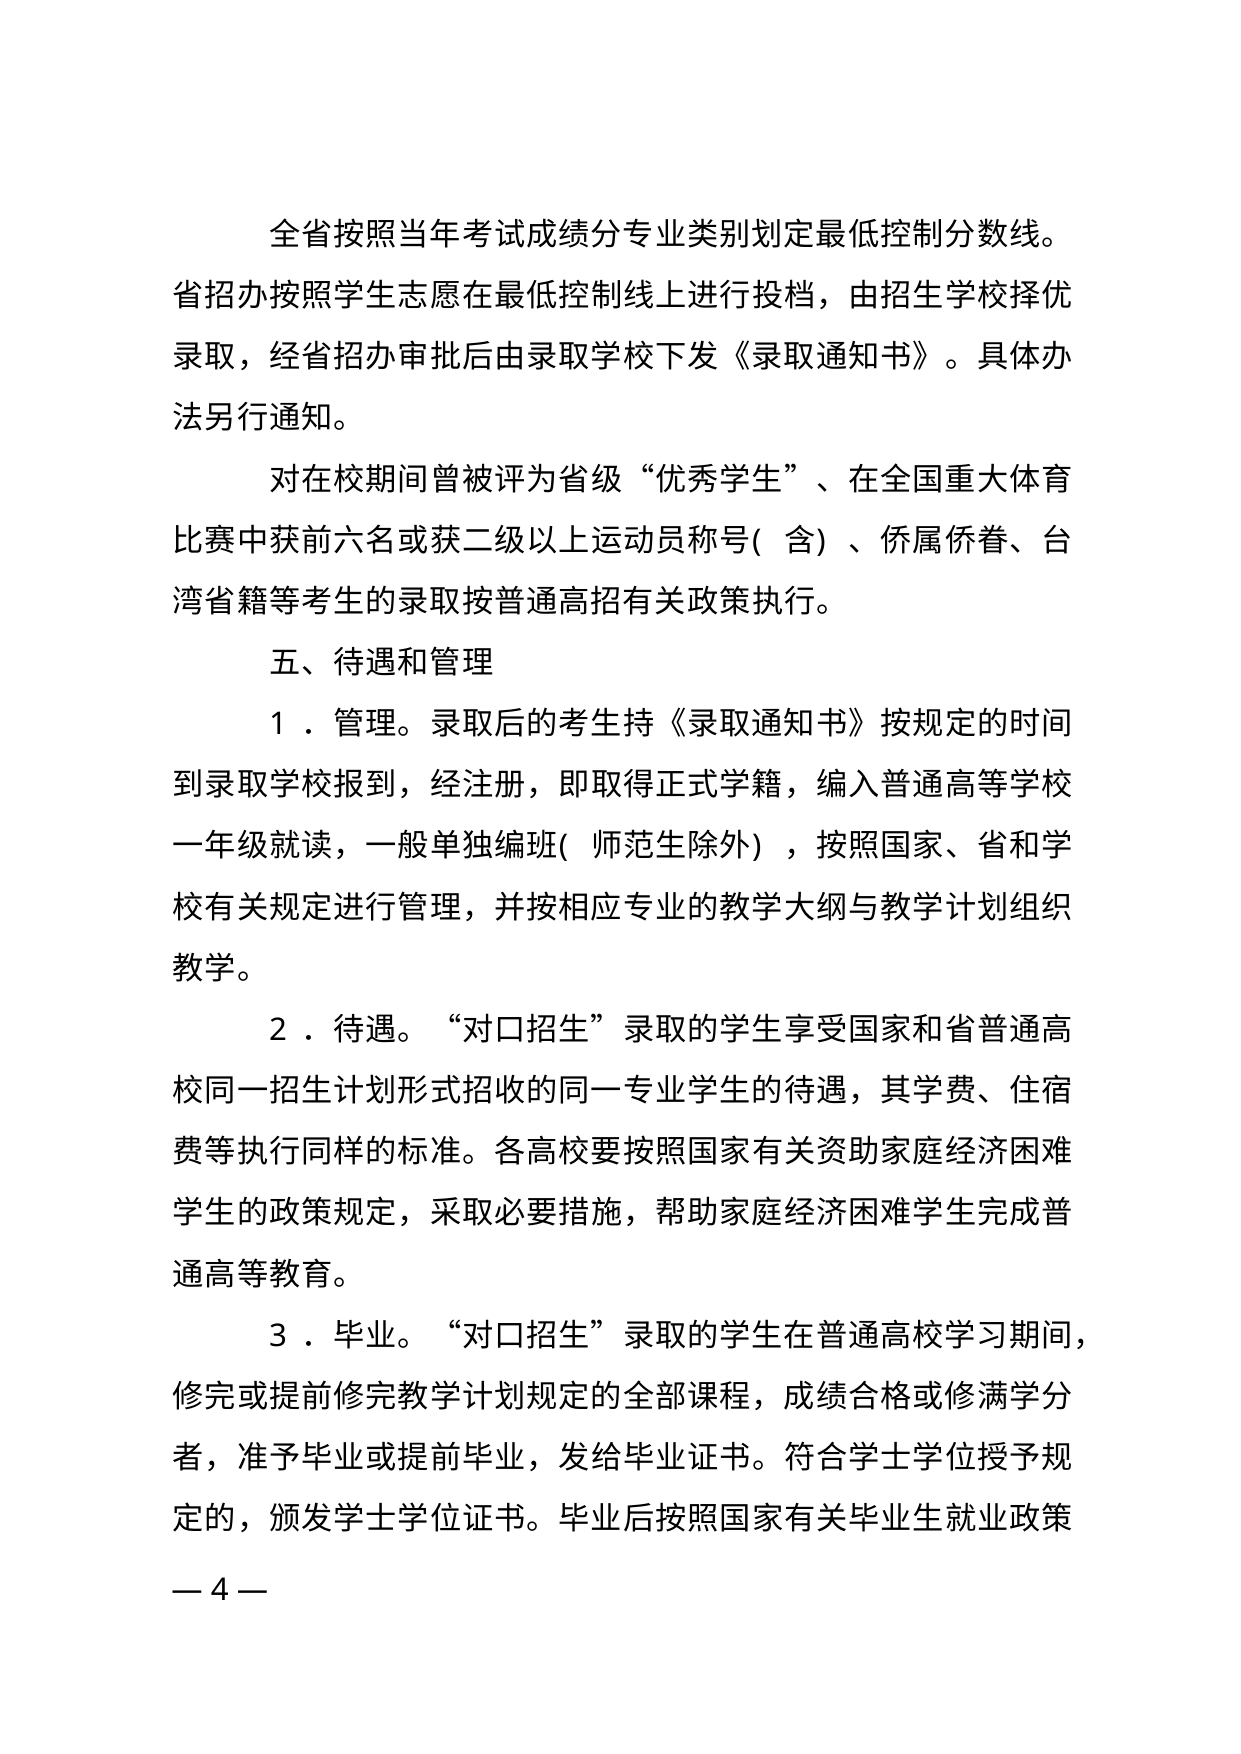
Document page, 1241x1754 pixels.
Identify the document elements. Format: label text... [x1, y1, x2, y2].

text 五、待遇和管理 [172, 629, 1074, 691]
text 全省按照当年考试成绩分专业类别划定最低控制分数线。省招办按照学生志愿在最低控制线上进行投档，由招生学校择优录取，经省招办审批后由录取学校下发《录取通知书》。具体办法另行通知。 [172, 201, 1074, 446]
text 1．管理。录取后的考生持《录取通知书》按规定的时间到录取学校报到，经注册，即取得正式学籍，编入普通高等学校一年级就读，一般单独编班(师范生除外)，按照国家、省和学校有关规定进行管理，并按相应专业的教学大纲与教学计划组织教学。 [172, 691, 1074, 996]
text 对在校期间曾被评为省级“优秀学生”、在全国重大体育比赛中获前六名或获二级以上运动员称号(含)、侨属侨眷、台湾省籍等考生的录取按普通高招有关政策执行。 [172, 446, 1074, 629]
text 2．待遇。“对口招生”录取的学生享受国家和省普通高校同一招生计划形式招收的同一专业学生的待遇，其学费、住宿费等执行同样的标准。各高校要按照国家有关资助家庭经济困难学生的政策规定，采取必要措施，帮助家庭经济困难学生完成普通高等教育。 [172, 996, 1074, 1302]
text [172, 1302, 1074, 1547]
